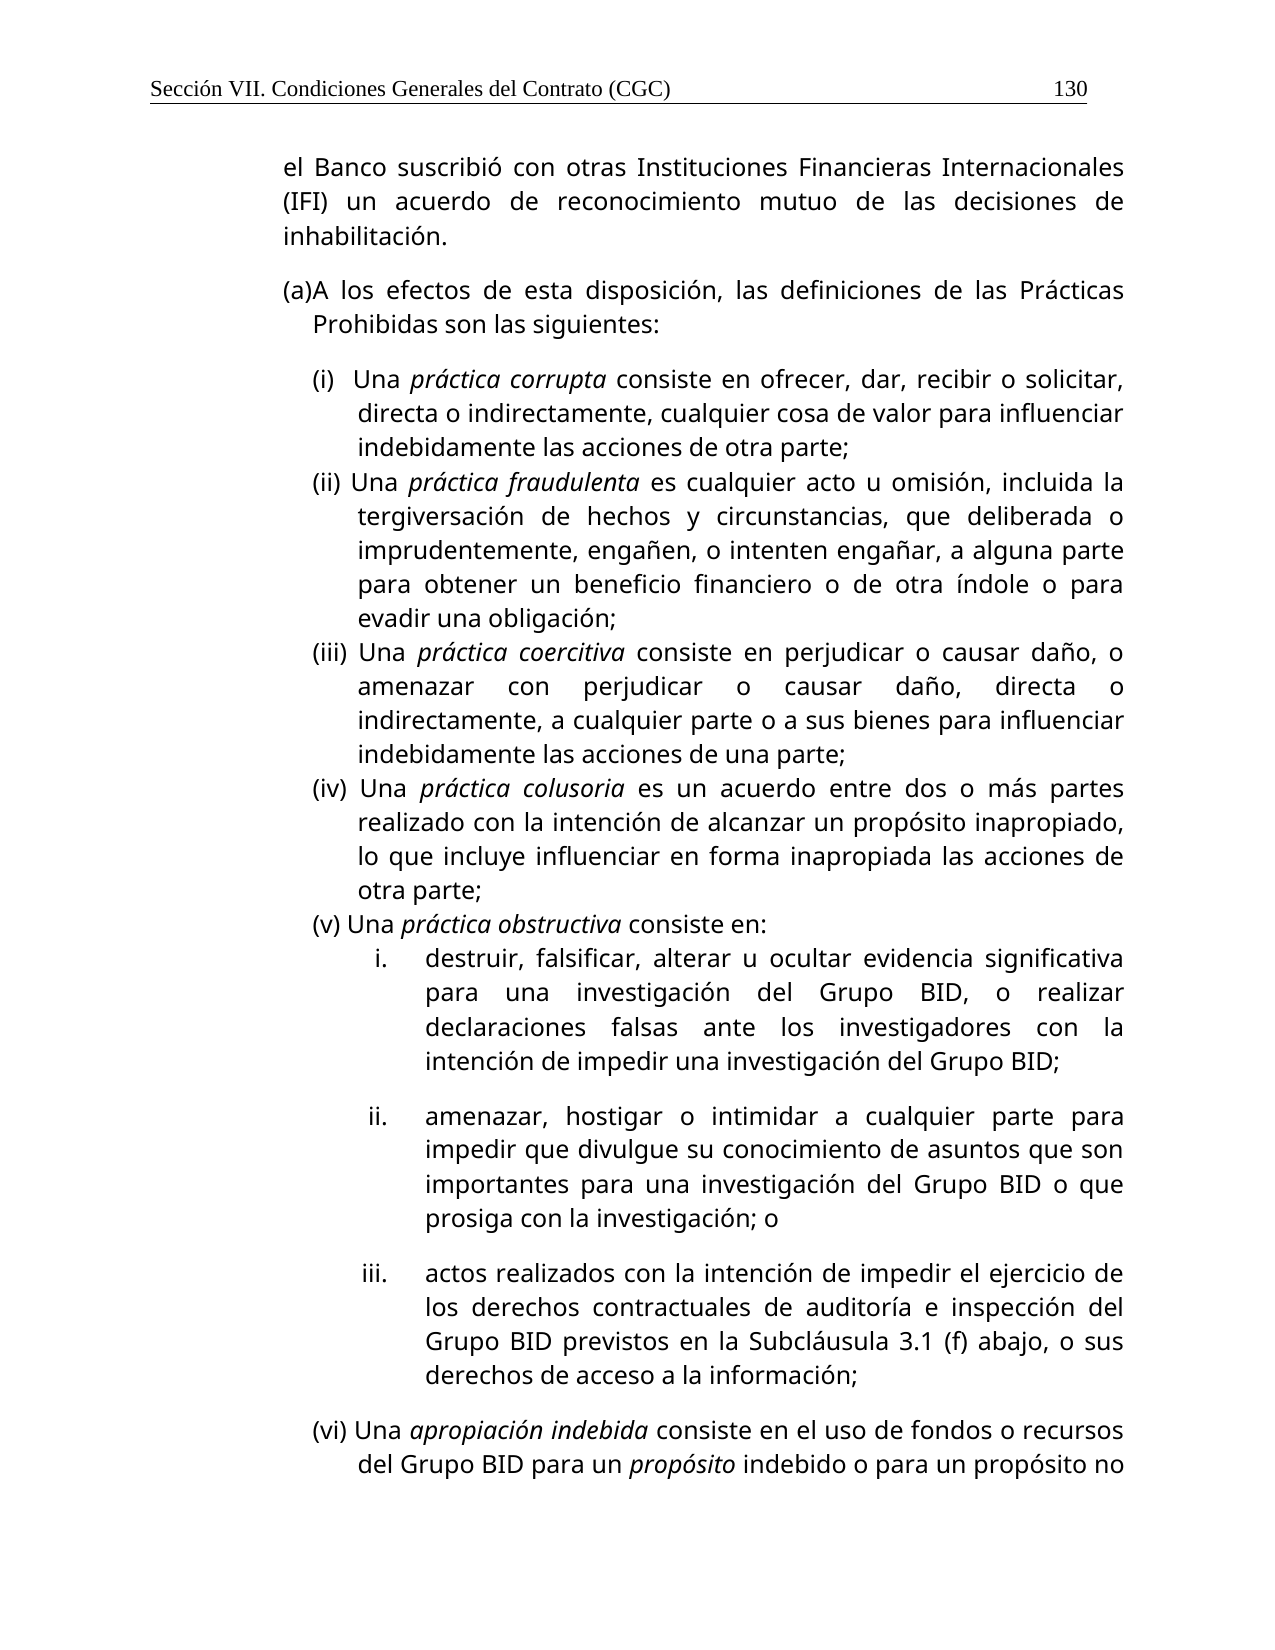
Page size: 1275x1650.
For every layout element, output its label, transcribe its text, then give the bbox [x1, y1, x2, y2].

list A los efectos de esta disposición, las definiciones de las Prácticas Prohibidas son las siguientes: [283, 273, 1125, 341]
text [312, 1412, 1125, 1480]
list destruir, falsificar, alterar u ocultar evidencia significativa para una investigación del Grupo BID, o realizar declaraciones falsas ante los investigadores con la intención de impedir una investigación del Grupo BID; [387, 941, 1125, 1077]
list actos realizados con la intención de impedir el ejercicio de los derechos contractuales de auditoría e inspección del Grupo BID previstos en la Subcláusula 3.1 (f) abajo, o sus derechos de acceso a la información; [387, 1255, 1125, 1391]
list amenazar, hostigar o intimidar a cualquier parte para impedir que divulgue su conocimiento de asuntos que son importantes para una investigación del Grupo BID o que prosiga con la investigación; o [387, 1098, 1125, 1234]
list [209, 150, 1125, 252]
text (v) Una práctica obstructiva consiste en: [312, 907, 1125, 941]
text (iv) Una práctica colusoria es un acuerdo entre dos o más partes realizado con la intención de alcanzar un propósito inapropiado, lo que incluye influenciar en forma inapropiada las acciones de otra parte; [312, 771, 1125, 907]
text (i) Una práctica corrupta consiste en ofrecer, dar, recibir o solicitar, directa o indirectamente, cualquier cosa de valor para influenciar indebidamente las acciones de otra parte; [312, 362, 1125, 464]
text (ii) Una práctica fraudulenta es cualquier acto u omisión, incluida la tergiversación de hechos y circunstancias, que deliberada o imprudentemente, engañen, o intenten engañar, a alguna parte para obtener un beneficio financiero o de otra índole o para evadir una obligación; [312, 464, 1125, 634]
text (iii) Una práctica coercitiva consiste en perjudicar o causar daño, o amenazar con perjudicar o causar daño, directa o indirectamente, a cualquier parte o a sus bienes para influenciar indebidamente las acciones de una parte; [312, 634, 1125, 771]
